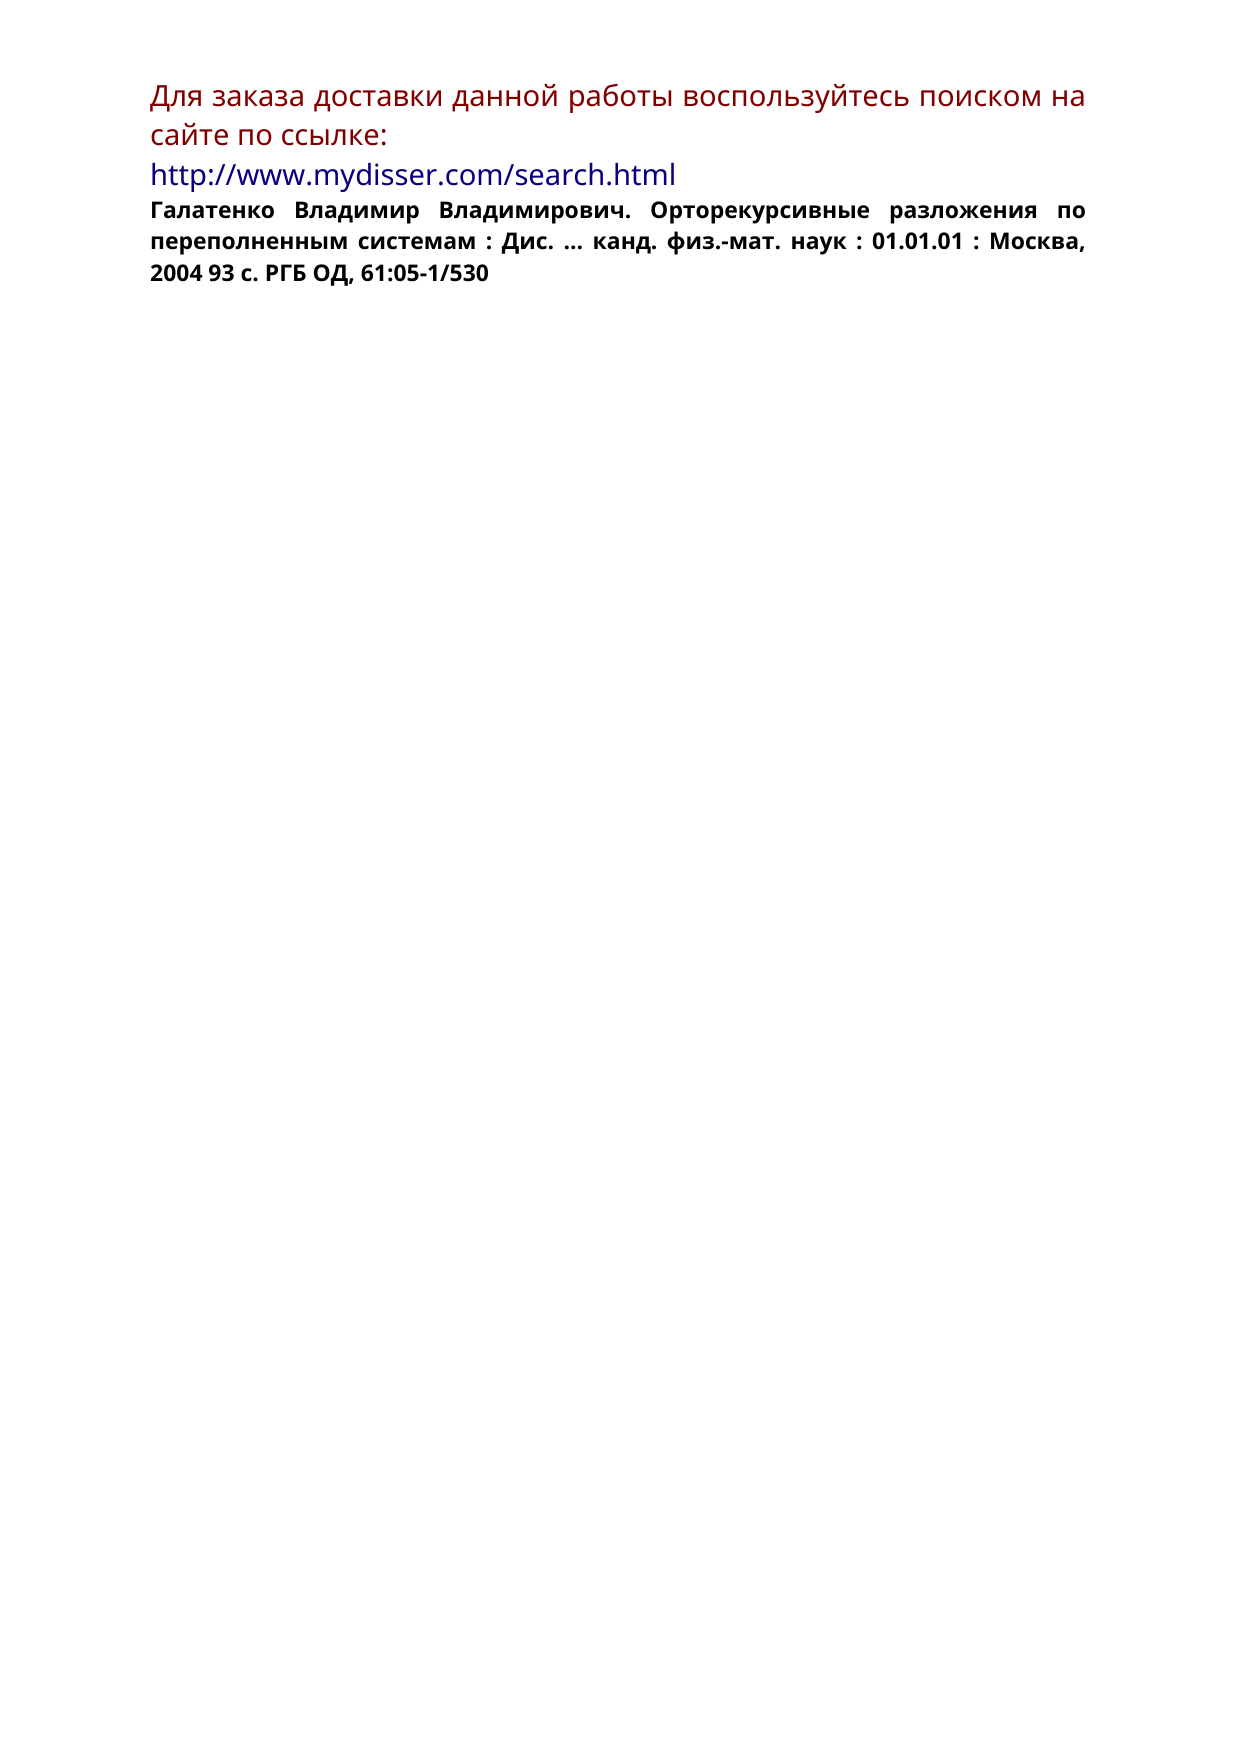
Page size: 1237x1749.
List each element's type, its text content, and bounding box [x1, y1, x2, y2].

text Галатенко Владимир Владимирович. Орторекурсивные разложения по переполненным системам : Дис. ... канд. физ.-мат. наук : 01.01.01 : Москва, 2004 93 c. РГБ ОД, 61:05-1/530 [150, 194, 1086, 288]
